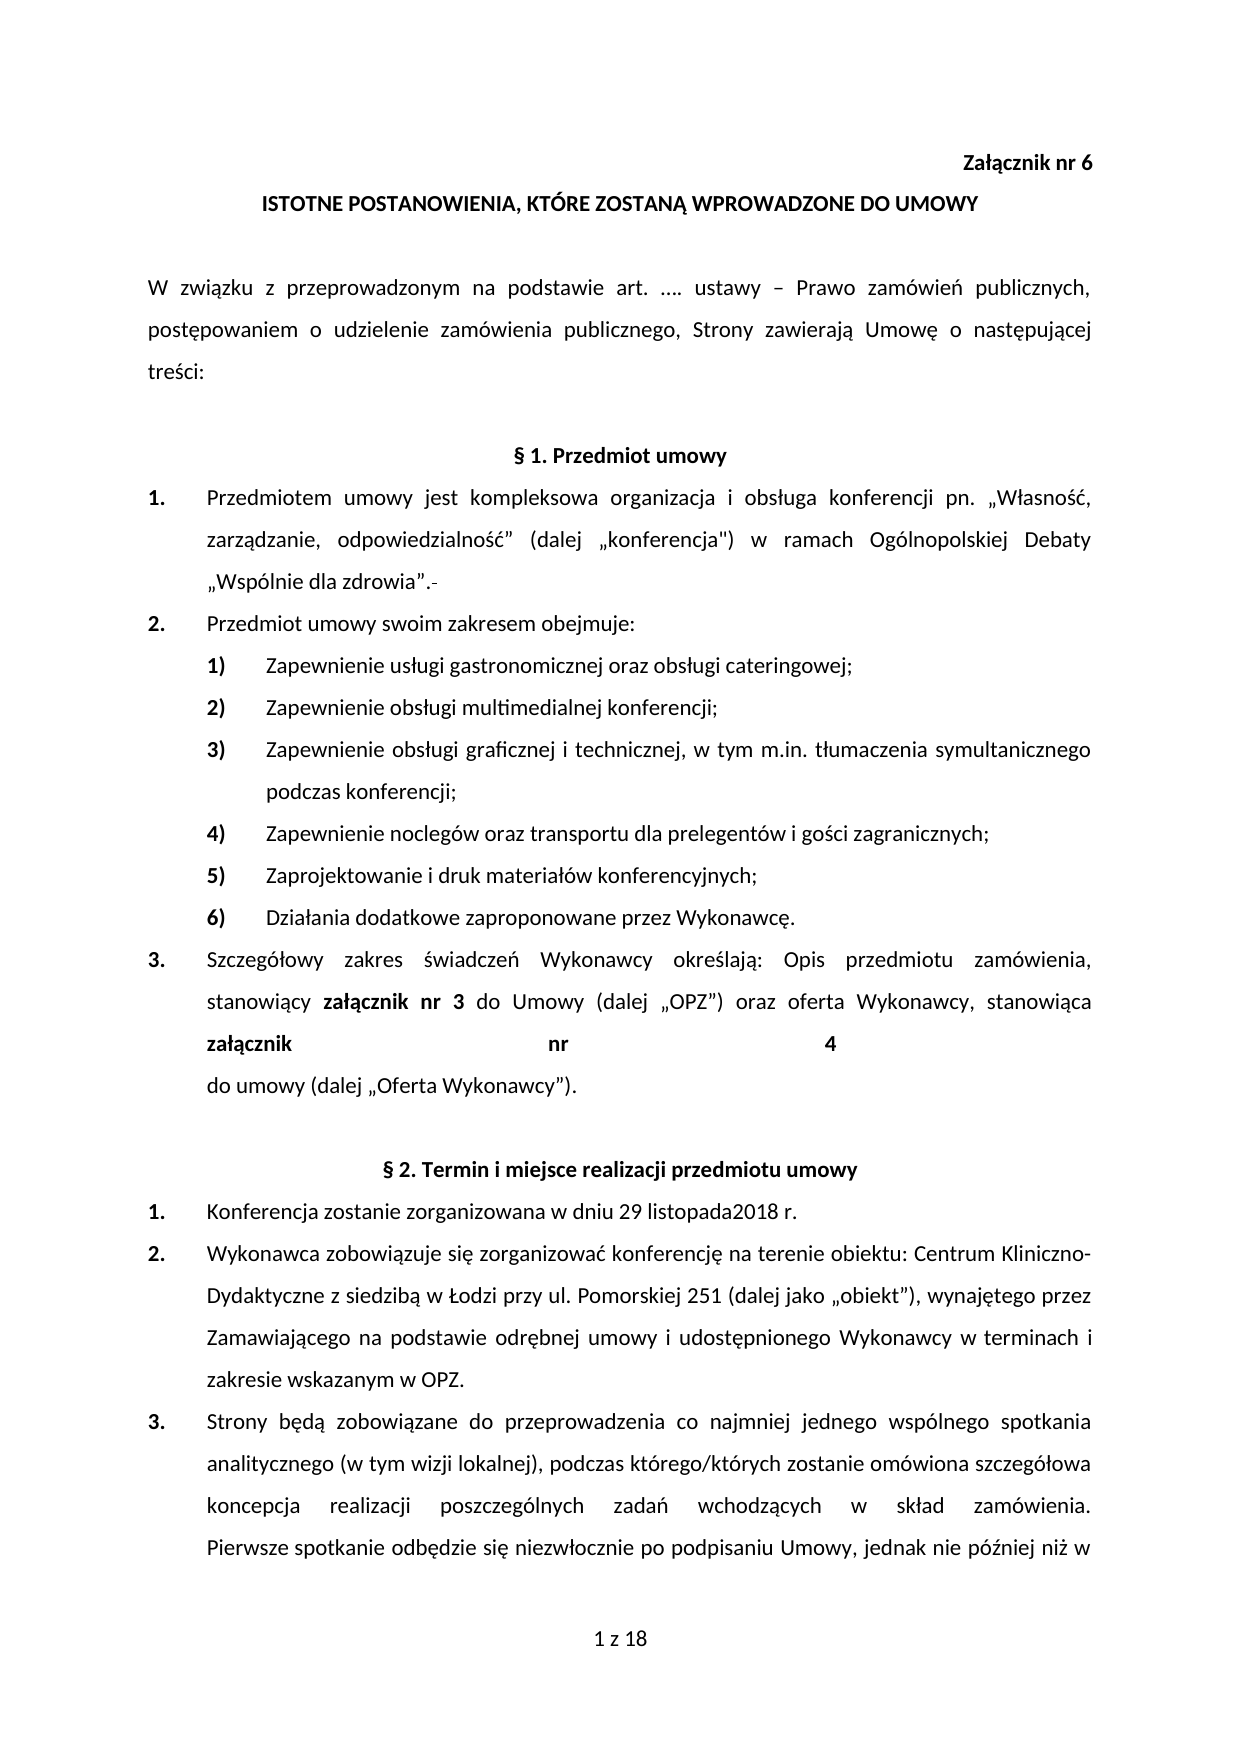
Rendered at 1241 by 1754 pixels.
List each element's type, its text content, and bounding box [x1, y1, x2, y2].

text Załącznik nr 6 [148, 148, 1093, 176]
list Wykonawca zobowiązuje się zorganizować konferencję na terenie obiektu: Centrum Kliniczno-Dydaktyczne z siedzibą w Łodzi przy ul. Pomorskiej 251 (dalej jako „obiekt”), wynajętego przez Zamawiającego na podstawie odrębnej umowy i udostępnionego Wykonawcy w terminach i zakresie wskazanym w OPZ. [148, 1239, 1093, 1393]
text W związku z przeprowadzonym na podstawie art. …. ustawy – Prawo zamówień publicznych, postępowaniem o udzielenie zamówienia publicznego, Strony zawierają Umowę o następującej treści: [148, 273, 1093, 386]
text § 1. Przedmiot umowy [148, 441, 1093, 469]
text ISTOTNE POSTANOWIENIA, KTÓRE ZOSTANĄ WPROWADZONE DO UMOWY [148, 189, 1093, 218]
list Zapewnienie obsługi multimedialnej konferencji; [207, 693, 1093, 721]
list Konferencja zostanie zorganizowana w dniu 29 listopada2018 r. [148, 1197, 1093, 1225]
list Przedmiotem umowy jest kompleksowa organizacja i obsługa konferencji pn. „Własność, zarządzanie, odpowiedzialność” (dalej „konferencja") w ramach Ogólnopolskiej Debaty „Wspólnie dla zdrowia”. [148, 483, 1093, 595]
list Zapewnienie noclegów oraz transportu dla prelegentów i gości zagranicznych; [207, 819, 1093, 847]
text § 2. Termin i miejsce realizacji przedmiotu umowy [148, 1155, 1093, 1183]
list Zaprojektowanie i druk materiałów konferencyjnych; [207, 861, 1093, 889]
list Przedmiot umowy swoim zakresem obejmuje: [148, 609, 1093, 637]
list Działania dodatkowe zaproponowane przez Wykonawcę. [207, 903, 1093, 931]
list Zapewnienie obsługi graficznej i technicznej, w tym m.in. tłumaczenia symultanicznego podczas konferencji; [207, 735, 1093, 805]
list Szczegółowy zakres świadczeń Wykonawcy określają: Opis przedmiotu zamówienia, stanowiący załącznik nr 3 do Umowy (dalej „OPZ”) oraz oferta Wykonawcy, stanowiąca załącznik nr 4 do umowy (dalej „Oferta Wykonawcy”). [148, 945, 1093, 1099]
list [148, 1407, 1093, 1561]
list Zapewnienie usługi gastronomicznej oraz obsługi cateringowej; [207, 651, 1093, 679]
